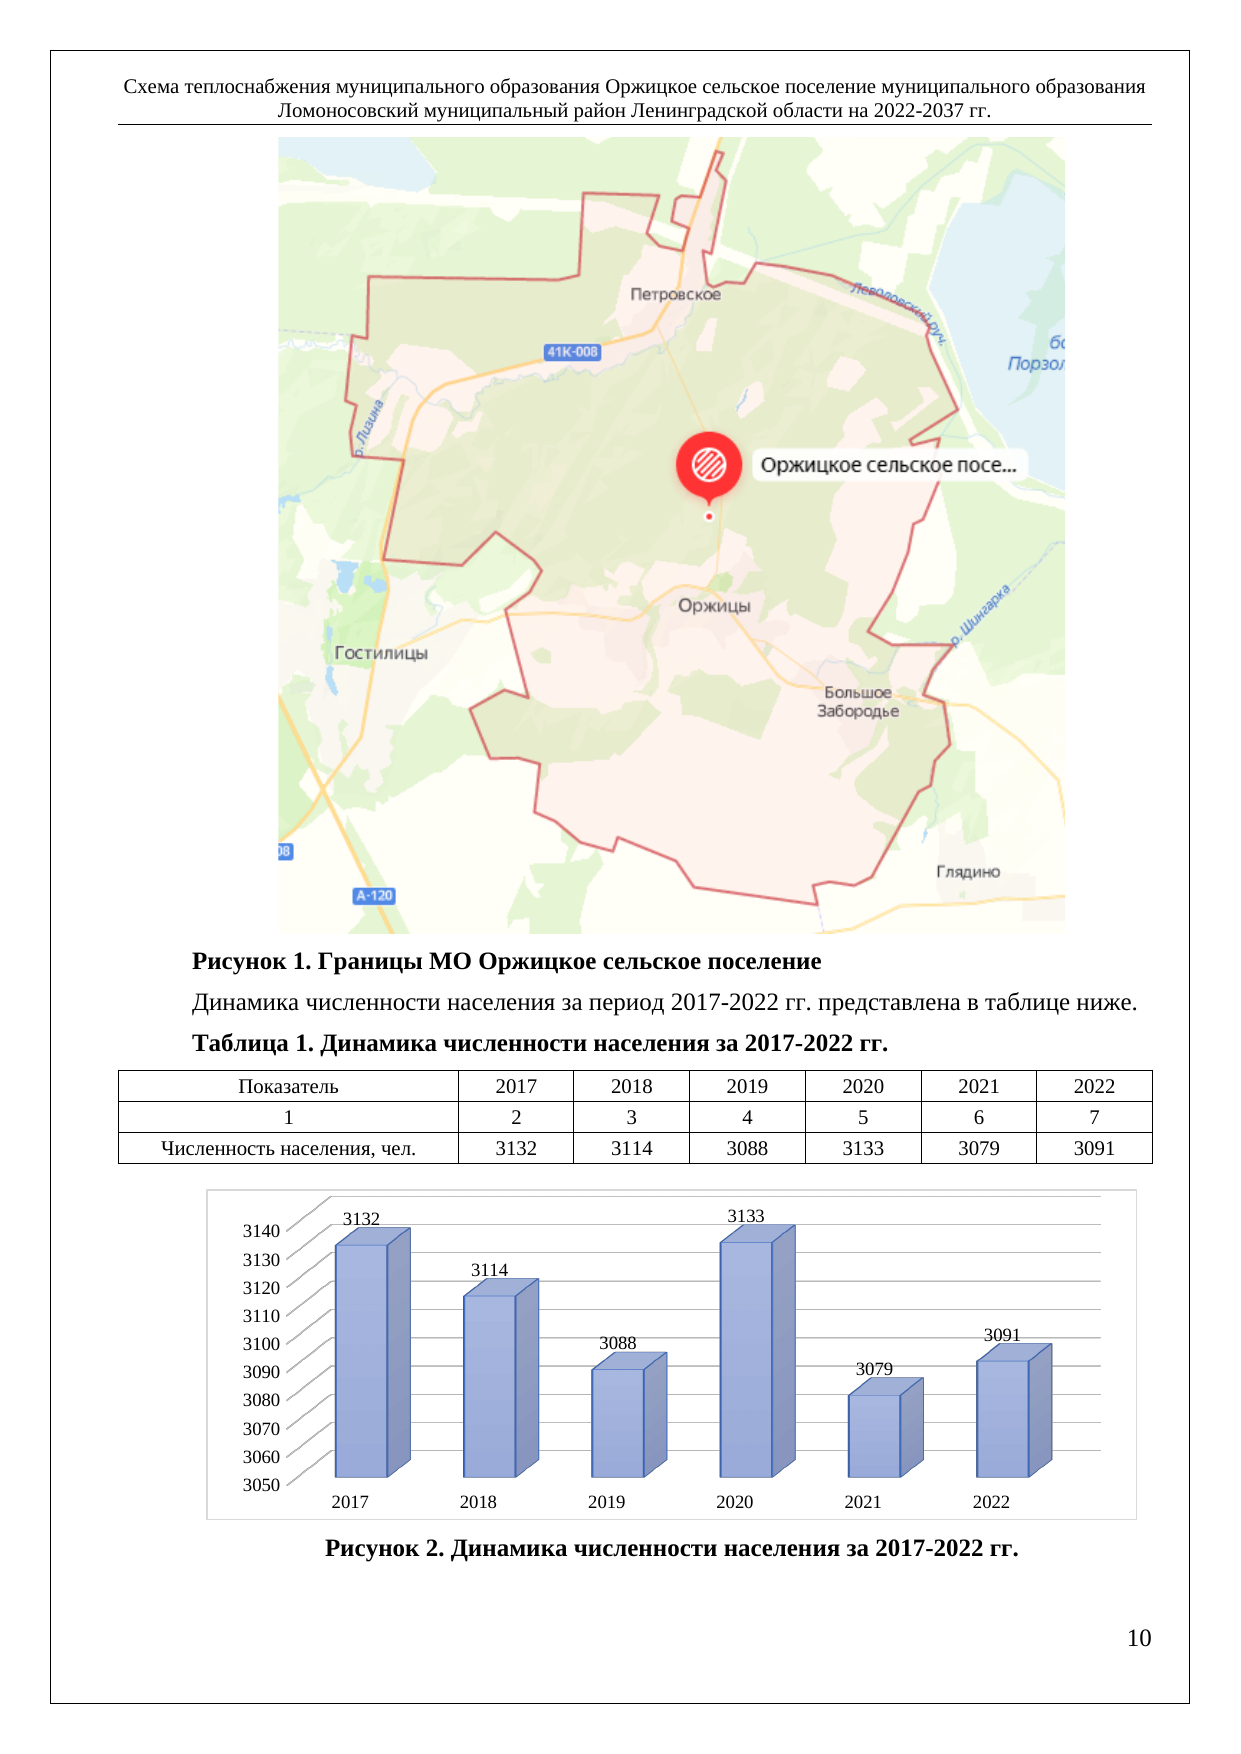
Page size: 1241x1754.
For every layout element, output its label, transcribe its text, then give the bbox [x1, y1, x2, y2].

table_cell 2 [459, 1102, 573, 1132]
table_cell 6 [922, 1102, 1036, 1132]
table_cell 3133 [806, 1133, 921, 1163]
table_cell 3079 [922, 1133, 1036, 1163]
table_header Показатель [119, 1071, 458, 1101]
table_cell 3088 [690, 1133, 805, 1163]
text Рисунок 2. Динамика численности населения за 2017-2022 гг. [118, 1533, 1152, 1562]
table_header 2019 [690, 1071, 805, 1101]
text Рисунок 1. Границы МО Оржицкое сельское поселение [118, 946, 1152, 974]
text Таблица 1. Динамика численности населения за 2017-2022 гг. [118, 1028, 1152, 1057]
table_cell 1 [119, 1102, 458, 1132]
table_cell 3 [574, 1102, 689, 1132]
table_header 2022 [1037, 1071, 1152, 1101]
table_header 2021 [922, 1071, 1036, 1101]
picture [278, 137, 1066, 934]
table_cell 5 [806, 1102, 921, 1132]
table_cell 3132 [459, 1133, 573, 1163]
table_cell 3091 [1037, 1133, 1152, 1163]
table_header 2017 [459, 1071, 573, 1101]
table_cell Численность населения, чел. [119, 1133, 458, 1163]
table_header 2018 [574, 1071, 689, 1101]
table_cell 7 [1037, 1102, 1152, 1132]
text Динамика численности населения за период 2017-2022 гг. представлена в таблице ниже. [118, 987, 1152, 1016]
table_cell 3114 [574, 1133, 689, 1163]
table_cell 4 [690, 1102, 805, 1132]
table_header 2020 [806, 1071, 921, 1101]
